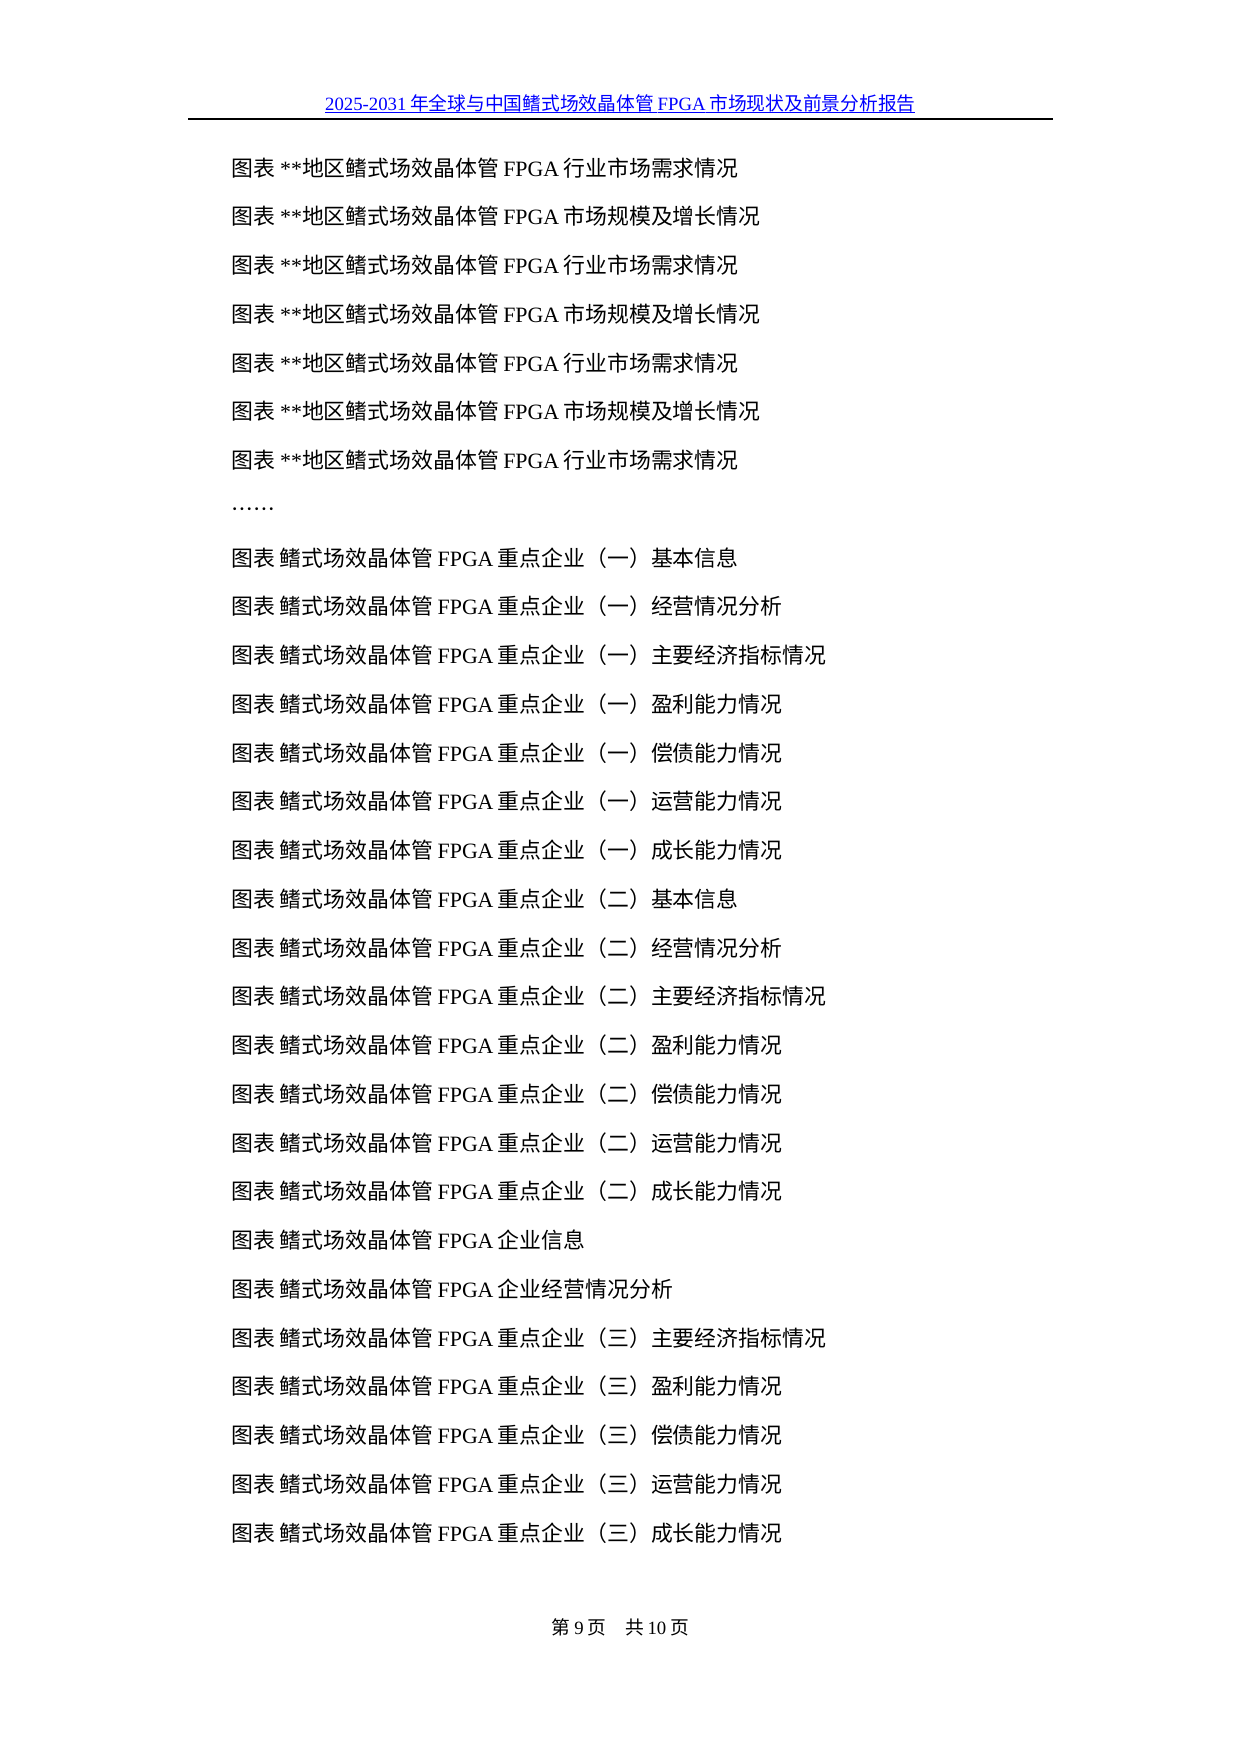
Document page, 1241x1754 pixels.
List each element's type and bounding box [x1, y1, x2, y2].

text [187, 150, 1053, 1548]
